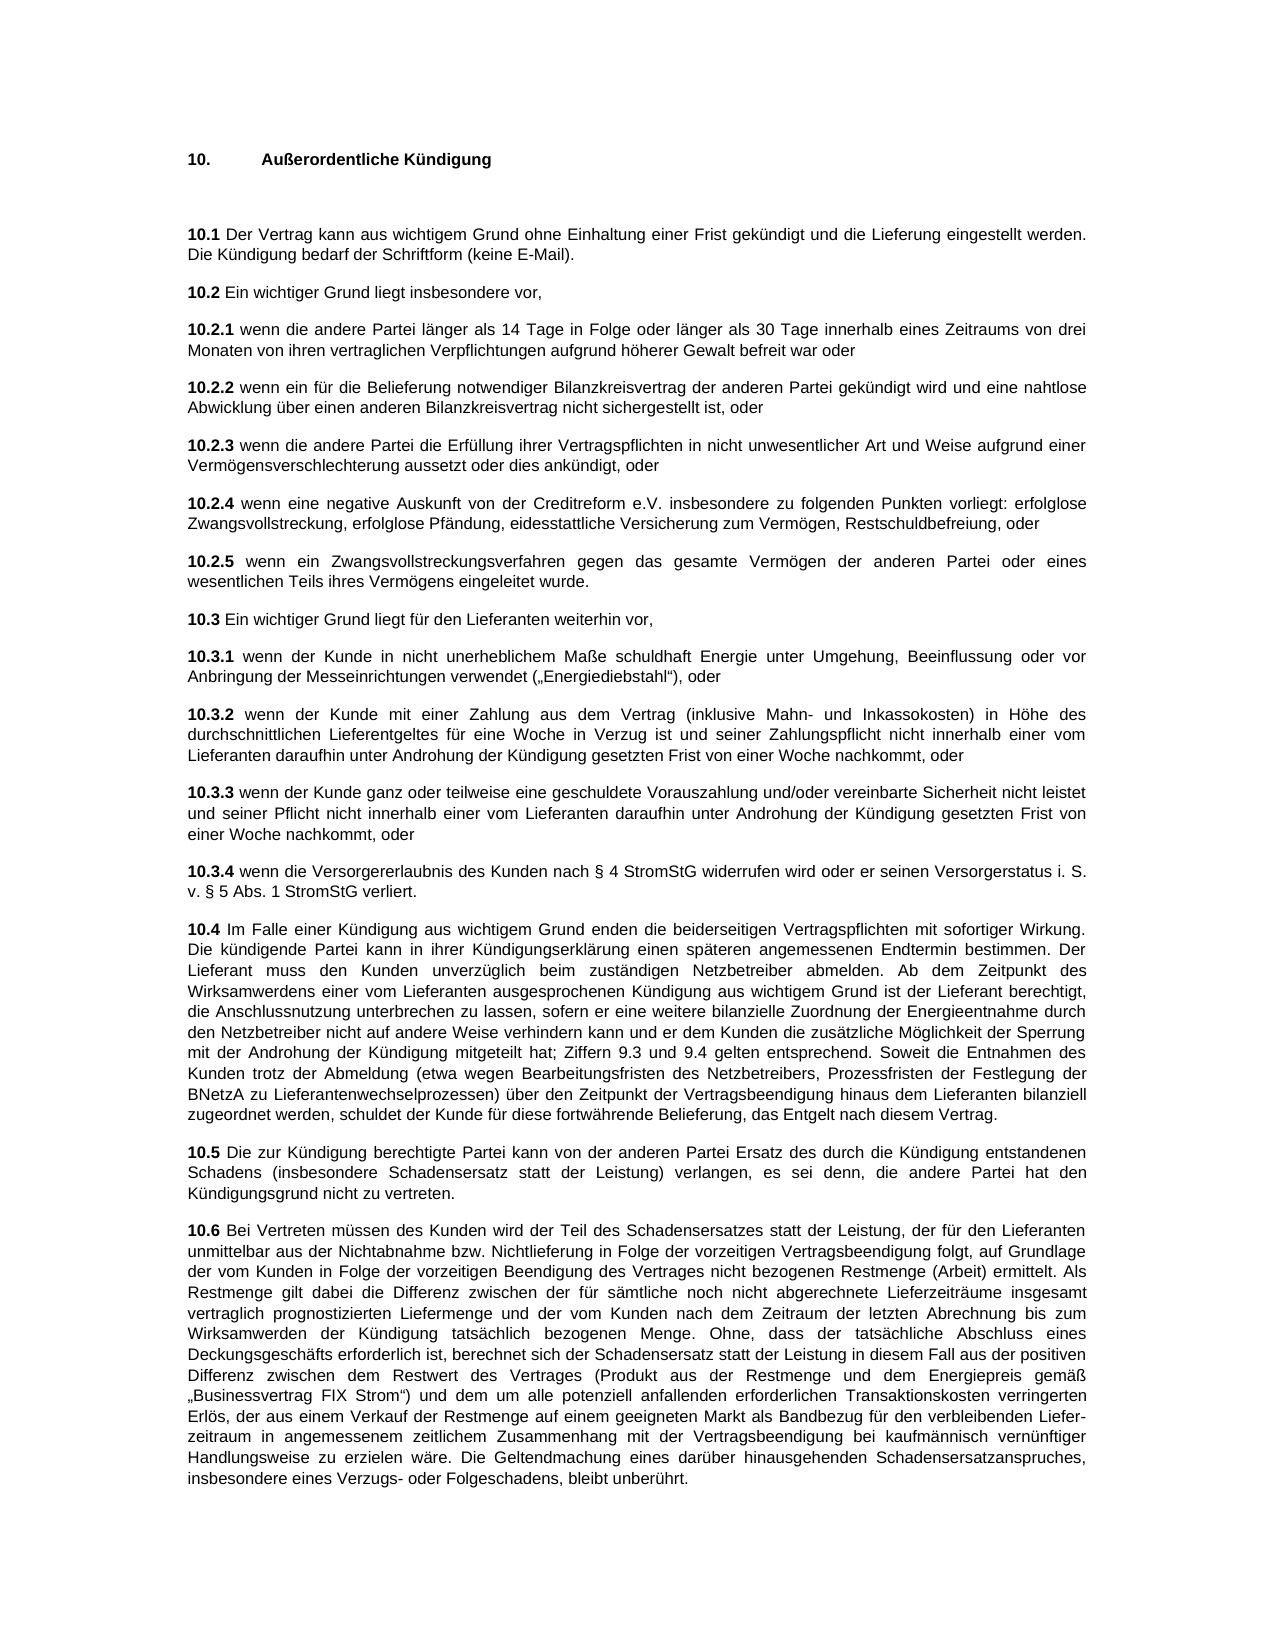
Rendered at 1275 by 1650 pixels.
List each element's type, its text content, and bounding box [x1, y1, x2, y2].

text 10.3.1 wenn der Kunde in nicht unerheblichem Maße schuldhaft Energie unter Umgehung, Beeinflussung oder vor Anbringung der Messeinrichtungen verwendet („Energiediebstahl“), oder [187, 647, 1087, 686]
text 10.5 Die zur Kündigung berechtigte Partei kann von der anderen Partei Ersatz des durch die Kündigung entstandenen Schadens (insbesondere Schadensersatz statt der Leistung) verlangen, es sei denn, die andere Partei hat den Kündigungsgrund nicht zu vertreten. [187, 1142, 1087, 1203]
text 10.3.4 wenn die Versorgererlaubnis des Kunden nach § 4 StromStG widerrufen wird oder er seinen Versorgerstatus i. S. v. § 5 Abs. 1 StromStG verliert. [187, 862, 1087, 901]
text 10.2.3 wenn die andere Partei die Erfüllung ihrer Vertragspflichten in nicht unwesentlicher Art und Weise aufgrund einer Vermögensverschlechterung aussetzt oder dies ankündigt, oder [187, 436, 1087, 475]
text 10.3.2 wenn der Kunde mit einer Zahlung aus dem Vertrag (inklusive Mahn- und Inkassokosten) in Höhe des durchschnittlichen Lieferentgeltes für eine Woche in Verzug ist und seiner Zahlungspflicht nicht innerhalb einer vom Lieferanten daraufhin unter Androhung der Kündigung gesetzten Frist von einer Woche nachkommt, oder [187, 704, 1087, 765]
text 10.3 Ein wichtiger Grund liegt für den Lieferanten weiterhin vor, [187, 609, 1087, 628]
text 10. Außerordentliche Kündigung [187, 150, 1087, 169]
text 10.1 Der Vertrag kann aus wichtigem Grund ohne Einhaltung einer Frist gekündigt und die Lieferung eingestellt werden. Die Kündigung bedarf der Schriftform (keine E-Mail). [187, 224, 1087, 264]
text 10.2.4 wenn eine negative Auskunft von der Creditreform e.V. insbesondere zu folgenden Punkten vorliegt: erfolglose Zwangsvollstreckung, erfolglose Pfändung, eidesstattliche Versicherung zum Vermögen, Restschuldbefreiung, oder [187, 493, 1087, 533]
text 10.2 Ein wichtiger Grund liegt insbesondere vor, [187, 282, 1087, 302]
text 10.2.5 wenn ein Zwangsvollstreckungsverfahren gegen das gesamte Vermögen der anderen Partei oder eines wesentlichen Teils ihres Vermögens eingeleitet wurde. [187, 551, 1087, 591]
text 10.4 Im Falle einer Kündigung aus wichtigem Grund enden die beiderseitigen Vertragspflichten mit sofortiger Wirkung. Die kündigende Partei kann in ihrer Kündigungserklärung einen späteren angemessenen Endtermin bestimmen. Der Lieferant muss den Kunden unverzüglich beim zuständigen Netzbetreiber abmelden. Ab dem Zeitpunkt des Wirksamwerdens einer vom Lieferanten ausgesprochenen Kündigung aus wichtigem Grund ist der Lieferant berechtigt, die Anschlussnutzung unterbrechen zu lassen, sofern er eine weitere bilanzielle Zuordnung der Energieentnahme durch den Netzbetreiber nicht auf andere Weise verhindern kann und er dem Kunden die zusätzliche Möglichkeit der Sperrung mit der Androhung der Kündigung mitgeteilt hat; Ziffern 9.3 und 9.4 gelten entsprechend. Soweit die Entnahmen des Kunden trotz der Abmeldung (etwa wegen Bearbeitungsfristen des Netzbetreibers, Prozessfristen der Festlegung der BNetzA zu Lieferantenwechselprozessen) über den Zeitpunkt der Vertragsbeendigung hinaus dem Lieferanten bilanziell zugeordnet werden, schuldet der Kunde für diese fortwährende Belieferung, das Entgelt nach diesem Vertrag. [187, 919, 1087, 1124]
text 10.6 Bei Vertreten müssen des Kunden wird der Teil des Schadensersatzes statt der Leistung, der für den Lieferanten unmittelbar aus der Nichtabnahme bzw. Nichtlieferung in Folge der vorzeitigen Vertragsbeendigung folgt, auf Grundlage der vom Kunden in Folge der vorzeitigen Beendigung des Vertrages nicht bezogenen Restmenge (Arbeit) ermittelt. Als Restmenge gilt dabei die Differenz zwischen der für sämtliche noch nicht abgerechnete Lieferzeiträume insgesamt vertraglich prognostizierten Liefermenge und der vom Kunden nach dem Zeitraum der letzten Abrechnung bis zum Wirksamwerden der Kündigung tatsächlich bezogenen Menge. Ohne, dass der tatsächliche Abschluss eines Deckungsgeschäfts erforderlich ist, berechnet sich der Schadensersatz statt der Leistung in diesem Fall aus der positiven Differenz zwischen dem Restwert des Vertrages (Produkt aus der Restmenge und dem Energiepreis gemäß „Businessvertrag FIX Strom“) und dem um alle potenziell anfallenden erforderlichen Transaktionskosten verringerten Erlös, der aus einem Verkauf der Restmenge auf einem geeigneten Markt als Bandbezug für den verbleibenden Liefer-zeitraum in angemessenem zeitlichem Zusammenhang mit der Vertragsbeendigung bei kaufmännisch vernünftiger Handlungsweise zu erzielen wäre. Die Geltendmachung eines darüber hinausgehenden Schadensersatzanspruches, insbesondere eines Verzugs- oder Folgeschadens, bleibt unberührt. [187, 1221, 1087, 1488]
text 10.2.1 wenn die andere Partei länger als 14 Tage in Folge oder länger als 30 Tage innerhalb eines Zeitraums von drei Monaten von ihren vertraglichen Verpflichtungen aufgrund höherer Gewalt befreit war oder [187, 320, 1087, 359]
text 10.3.3 wenn der Kunde ganz oder teilweise eine geschuldete Vorauszahlung und/oder vereinbarte Sicherheit nicht leistet und seiner Pflicht nicht innerhalb einer vom Lieferanten daraufhin unter Androhung der Kündigung gesetzten Frist von einer Woche nachkommt, oder [187, 783, 1087, 843]
text 10.2.2 wenn ein für die Belieferung notwendiger Bilanzkreisvertrag der anderen Partei gekündigt wird und eine nahtlose Abwicklung über einen anderen Bilanzkreisvertrag nicht sichergestellt ist, oder [187, 378, 1087, 417]
